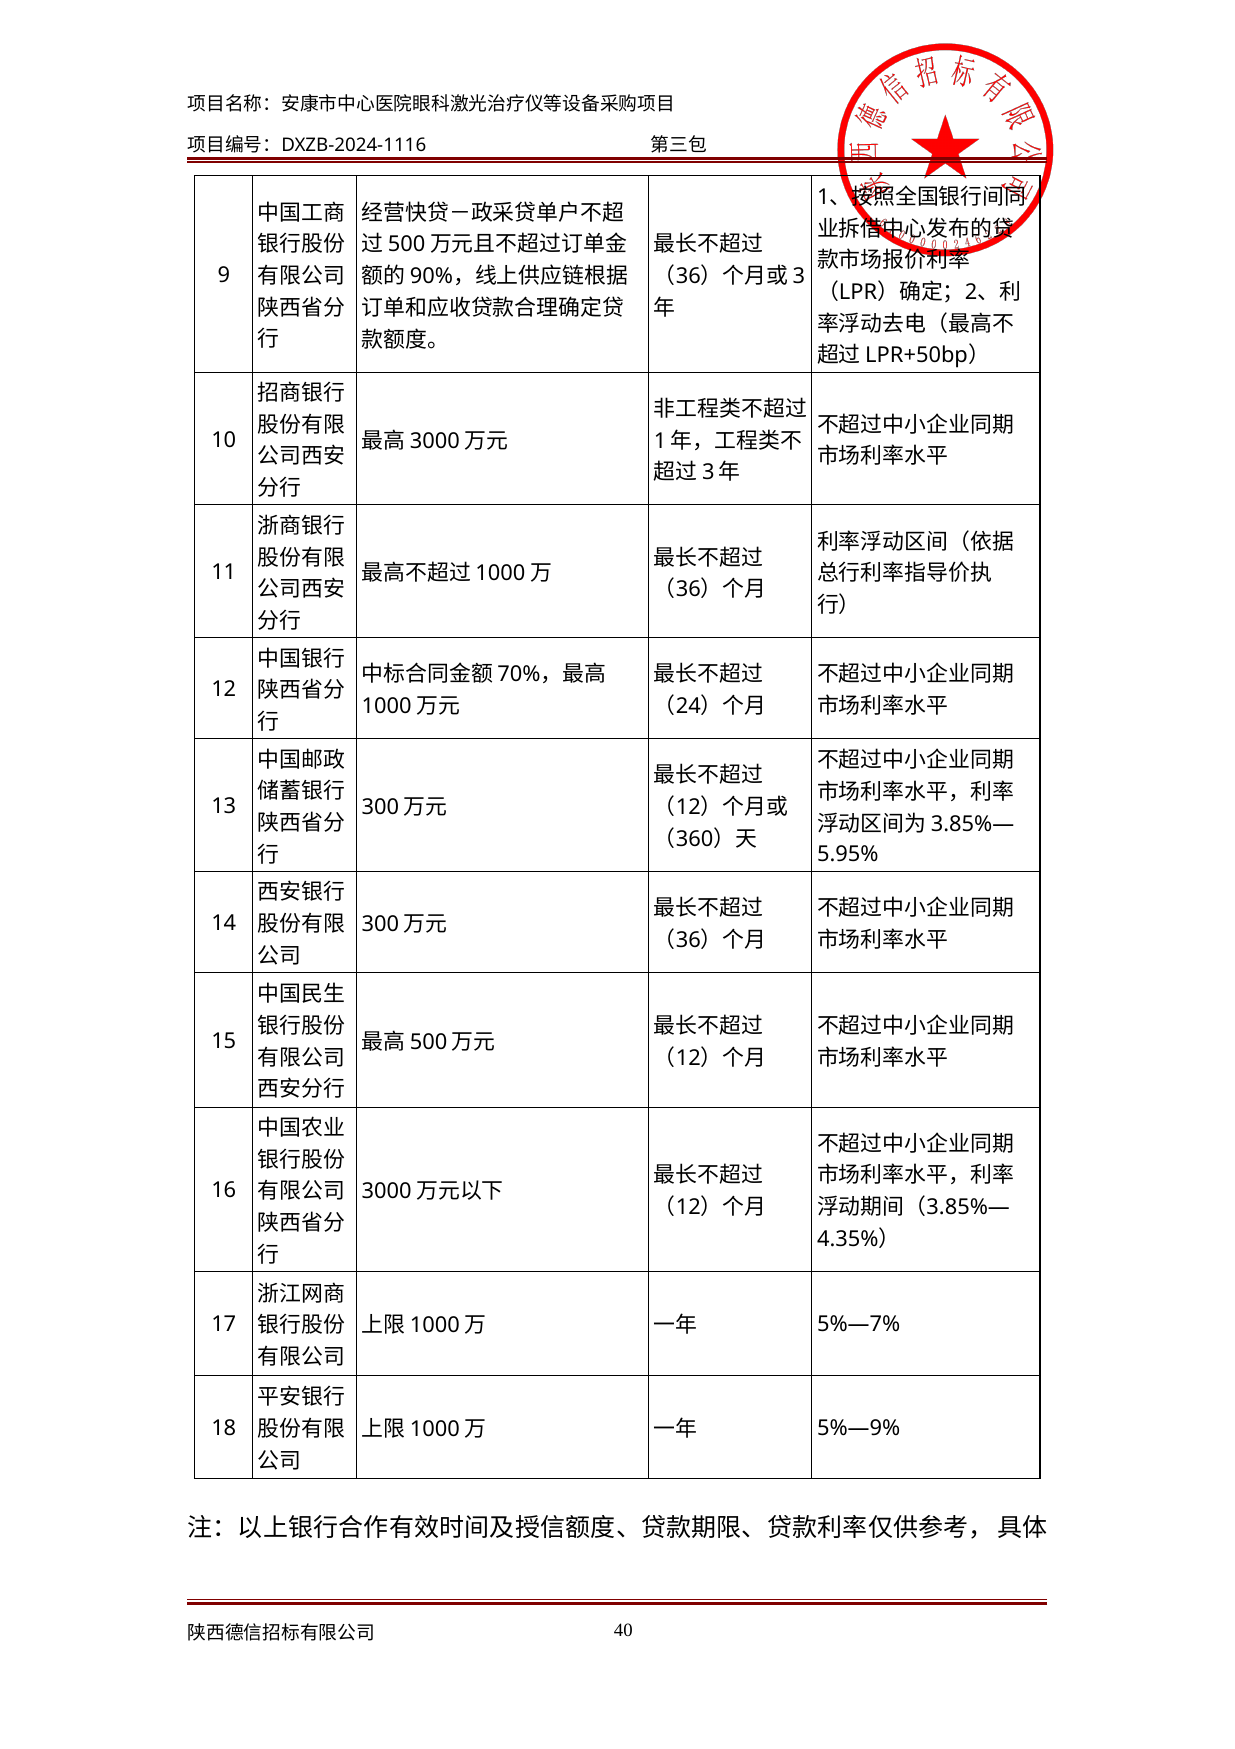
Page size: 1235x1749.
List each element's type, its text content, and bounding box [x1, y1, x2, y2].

table_cell 最高不超过1000万 [357, 505, 648, 637]
table_cell 最长不超过（36）个月或3年 [649, 176, 811, 372]
table_cell 17 [195, 1272, 252, 1374]
table_cell 18 [195, 1376, 252, 1478]
table_cell 3000万元以下 [357, 1108, 648, 1271]
table_cell 浙江网商银行股份有限公司 [253, 1272, 356, 1374]
table_cell 10 [195, 373, 252, 504]
table_cell 16 [195, 1108, 252, 1271]
table_cell 不超过中小企业同期市场利率水平 [812, 973, 1039, 1107]
table_cell 11 [195, 505, 252, 637]
table_cell 14 [195, 872, 252, 972]
table_cell 300万元 [357, 739, 648, 871]
table_cell 最高500万元 [357, 973, 648, 1107]
table_cell 不超过中小企业同期市场利率水平，利率浮动期间（3.85%—4.35%） [812, 1108, 1039, 1271]
table_cell 12 [195, 638, 252, 738]
table_cell 上限1000万 [357, 1272, 648, 1374]
table_cell 最长不超过（36）个月 [649, 872, 811, 972]
table_cell 最长不超过（12）个月或（360）天 [649, 739, 811, 871]
table_cell 西安银行股份有限公司 [253, 872, 356, 972]
table_cell 1、按照全国银行间同业拆借中心发布的贷款市场报价利率（LPR）确定；2、利率浮动去电（最高不超过LPR+50bp） [812, 176, 1039, 372]
table_cell 300万元 [357, 872, 648, 972]
table_cell 浙商银行股份有限公司西安分行 [253, 505, 356, 637]
table_cell 中国邮政储蓄银行陕西省分行 [253, 739, 356, 871]
table_cell 中标合同金额70%，最高1000万元 [357, 638, 648, 738]
table_cell 非工程类不超过1年，工程类不超过3年 [649, 373, 811, 504]
table_cell 利率浮动区间（依据总行利率指导价执行） [812, 505, 1039, 637]
table_cell 不超过中小企业同期市场利率水平，利率浮动区间为3.85%—5.95% [812, 739, 1039, 871]
table_cell 平安银行股份有限公司 [253, 1376, 356, 1478]
table_cell 最长不超过（12）个月 [649, 1108, 811, 1271]
table_cell 5%—9% [812, 1376, 1039, 1478]
table_cell 不超过中小企业同期市场利率水平 [812, 638, 1039, 738]
table_cell 最长不超过（24）个月 [649, 638, 811, 738]
table_cell 招商银行股份有限公司西安分行 [253, 373, 356, 504]
picture [835, 40, 1057, 260]
table_cell 9 [195, 176, 252, 372]
table_cell 15 [195, 973, 252, 1107]
table_cell 经营快贷－政采贷单户不超过500万元且不超过订单金额的90%，线上供应链根据订单和应收贷款合理确定贷款额度。 [357, 176, 648, 372]
table_cell 上限1000万 [357, 1376, 648, 1478]
table_cell 最长不超过（36）个月 [649, 505, 811, 637]
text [187, 1507, 1047, 1544]
table_cell 5%—7% [812, 1272, 1039, 1374]
table_cell 13 [195, 739, 252, 871]
table_cell 不超过中小企业同期市场利率水平 [812, 373, 1039, 504]
table_cell 一年 [649, 1376, 811, 1478]
table_cell 中国民生银行股份有限公司西安分行 [253, 973, 356, 1107]
table_cell 不超过中小企业同期市场利率水平 [812, 872, 1039, 972]
table_cell 中国农业银行股份有限公司陕西省分行 [253, 1108, 356, 1271]
table_cell 最长不超过（12）个月 [649, 973, 811, 1107]
table_cell 中国工商银行股份有限公司陕西省分行 [253, 176, 356, 372]
table_cell 最高3000万元 [357, 373, 648, 504]
table_cell 中国银行陕西省分行 [253, 638, 356, 738]
table_cell 一年 [649, 1272, 811, 1374]
